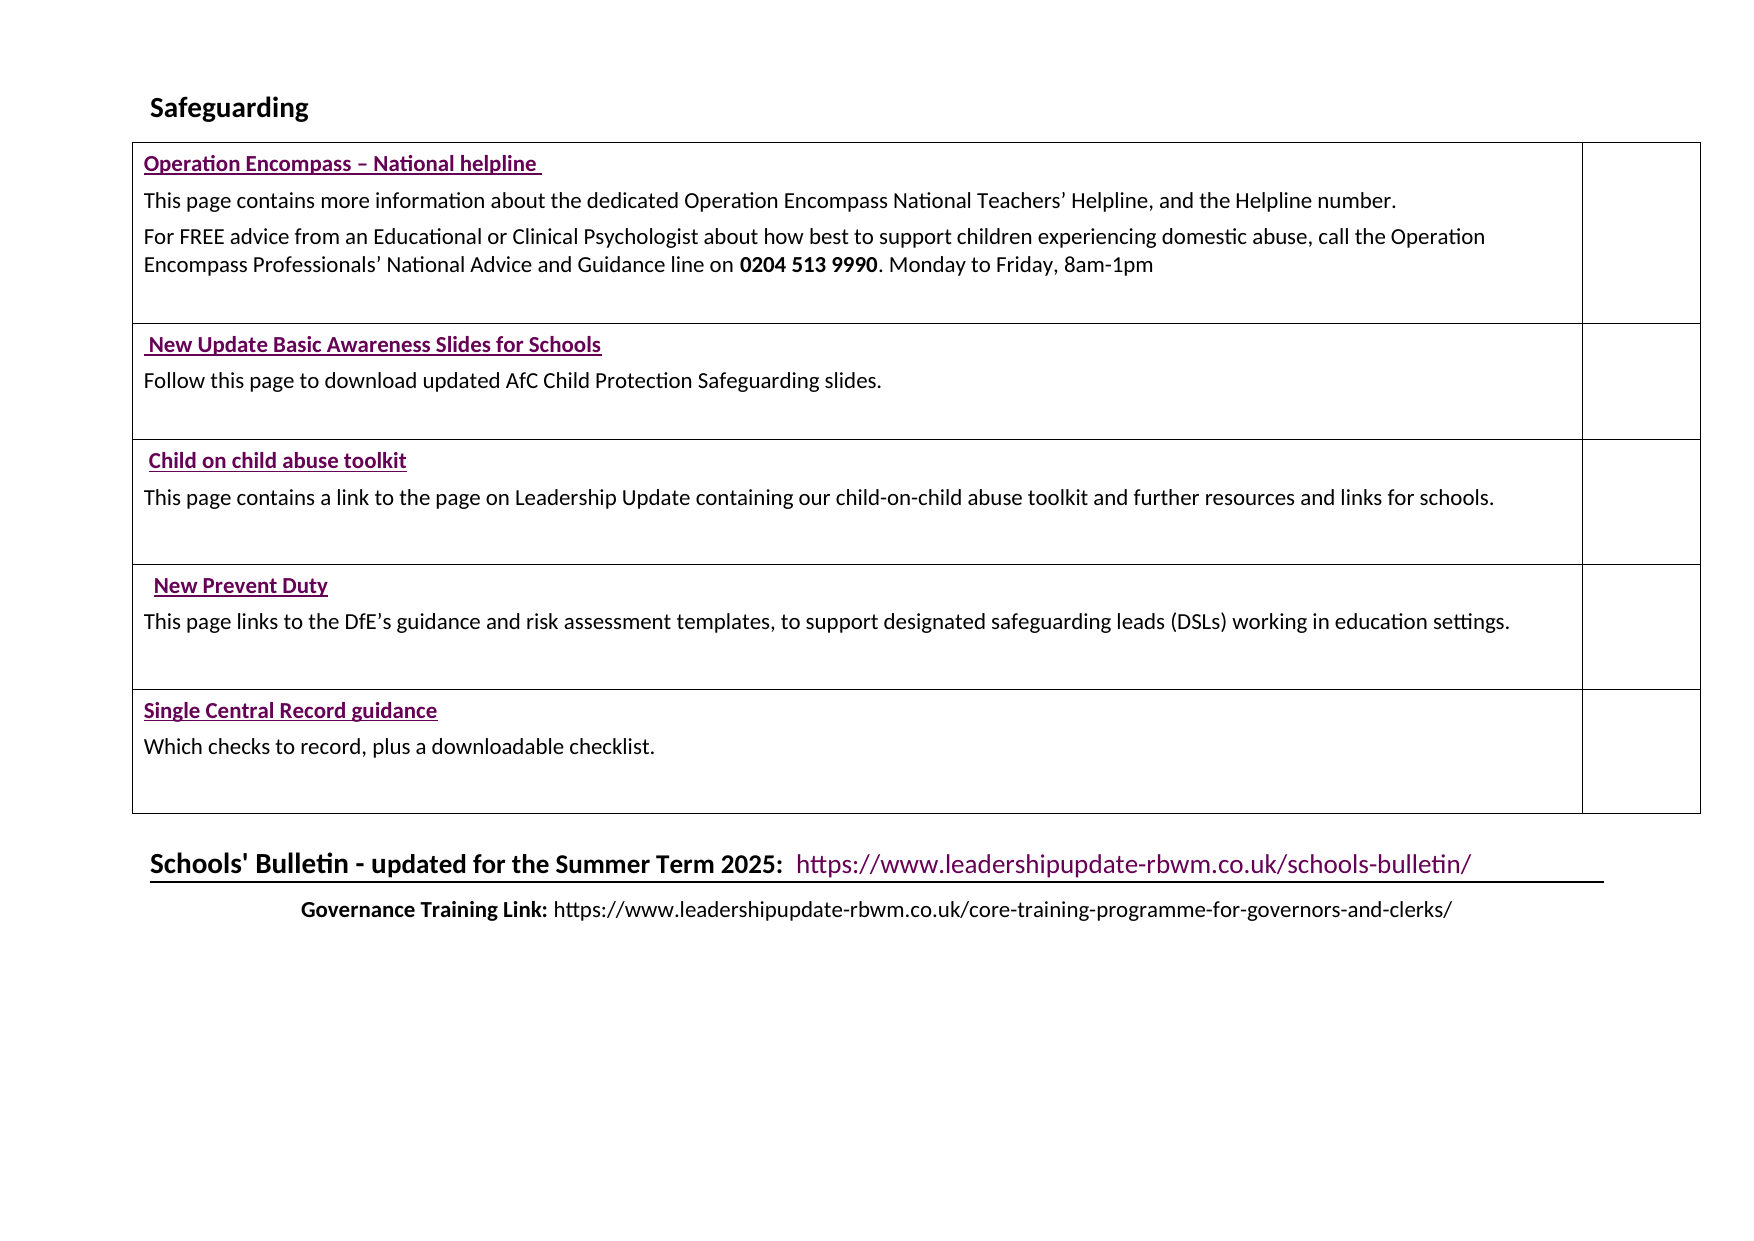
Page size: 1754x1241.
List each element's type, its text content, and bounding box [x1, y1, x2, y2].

table_cell New Update Basic Awareness Slides for Schools Follow this page to download updated AfC Child Protection Safeguarding slides. [133, 324, 1582, 439]
table_cell [1583, 440, 1700, 564]
table_cell [1583, 324, 1700, 439]
table_cell Child on child abuse toolkit This page contains a link to the page on Leadership Update containing our child-on-child abuse toolkit and further resources and links for schools. [133, 440, 1582, 564]
table_cell [1583, 565, 1700, 688]
text Safeguarding [150, 89, 1604, 124]
table_header [1583, 143, 1700, 323]
table_cell [1583, 690, 1700, 813]
text Governance Training Link: https://www.leadershipupdate-rbwm.co.uk/core-training-programme-for-governors-and-clerks/ [150, 895, 1604, 923]
text Schools' Bulletin - updated for the Summer Term 2025: https://www.leadershipupdate-rbwm.co.uk/schools-bulletin/ [150, 846, 1604, 881]
table_cell New Prevent Duty This page links to the DfE’s guidance and risk assessment templates, to support designated safeguarding leads (DSLs) working in education settings. [133, 565, 1582, 688]
table_header Operation Encompass – National helpline This page contains more information about the dedicated Operation Encompass National Teachers’ Helpline, and the Helpline number. For FREE advice from an Educational or Clinical Psychologist about how best to support children experiencing domestic abuse, call the Operation Encompass Professionals’ National Advice and Guidance line on 0204 513 9990. Monday to Friday, 8am-1pm [133, 143, 1582, 323]
table_cell Single Central Record guidance Which checks to record, plus a downloadable checklist. [133, 690, 1582, 813]
